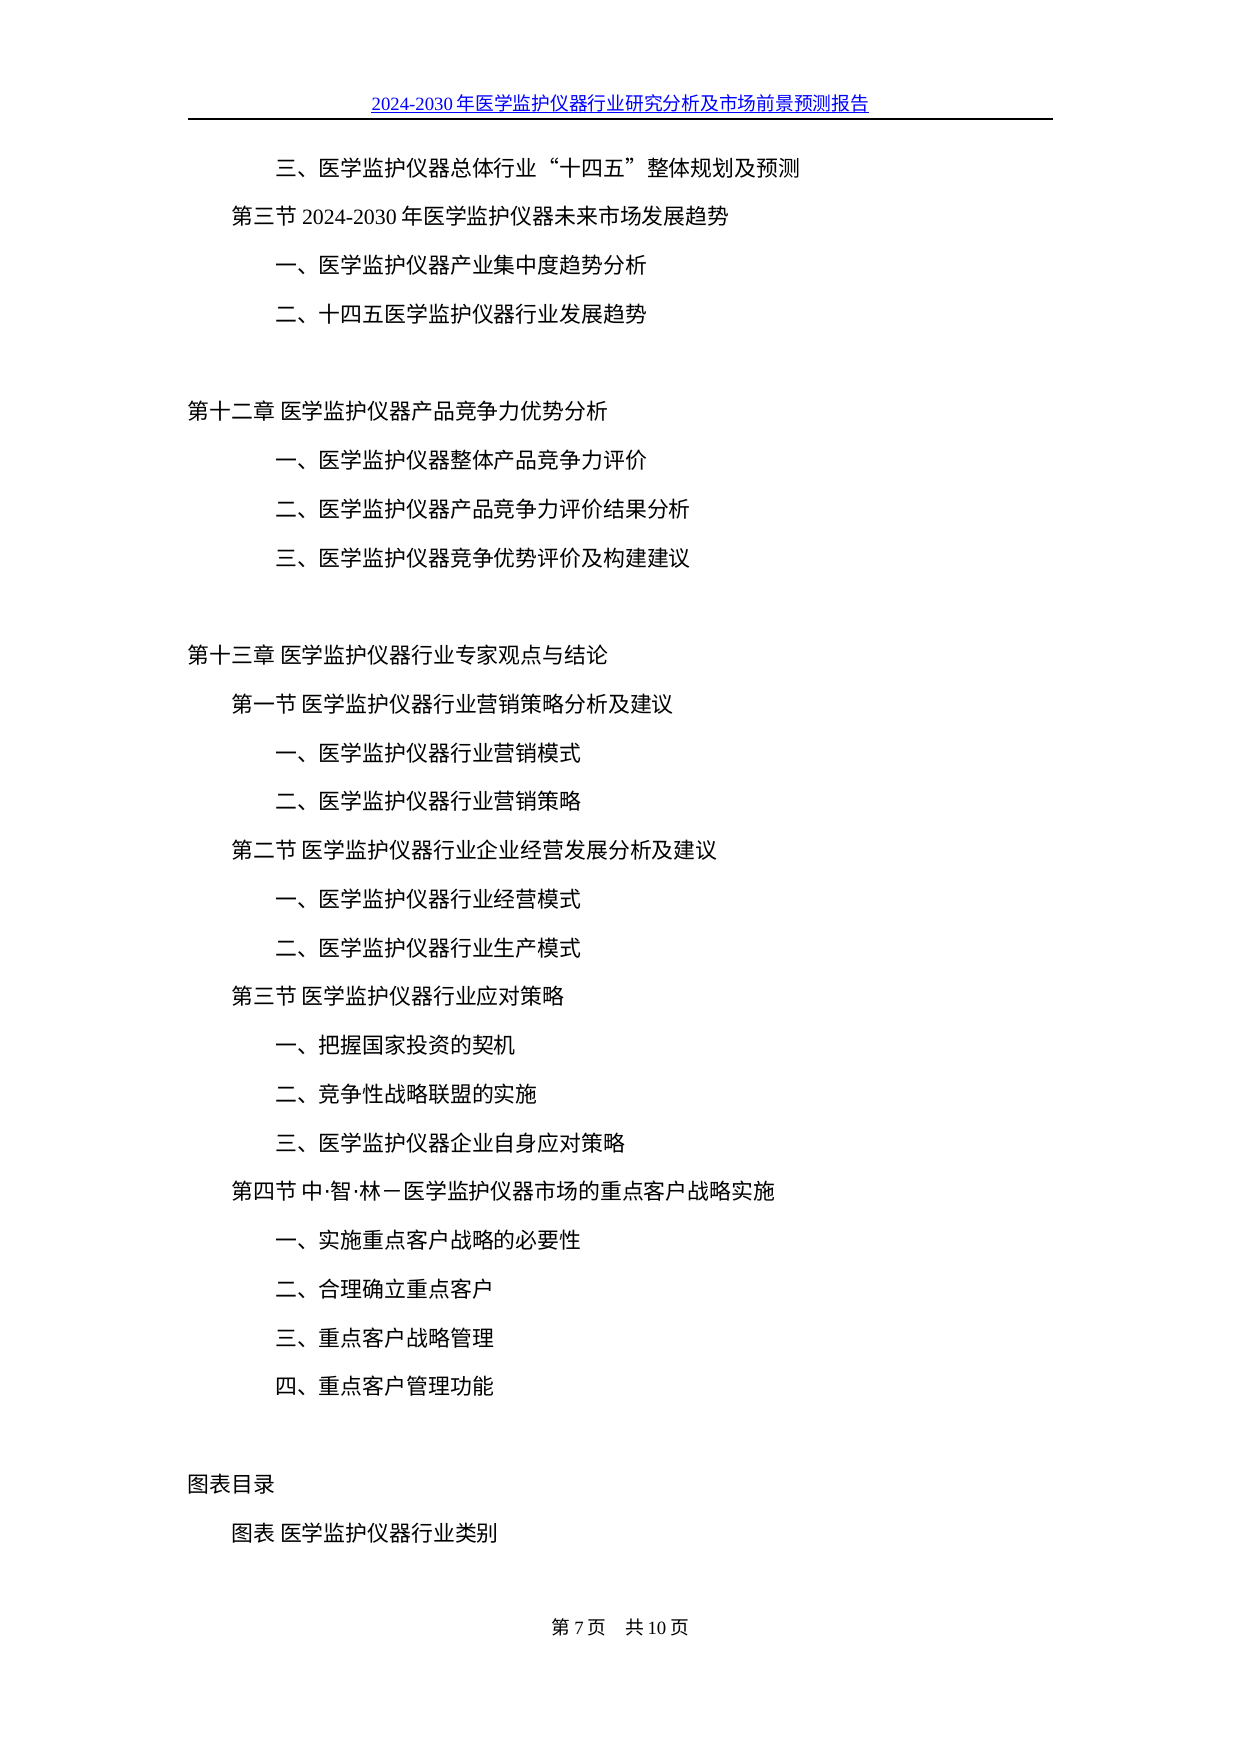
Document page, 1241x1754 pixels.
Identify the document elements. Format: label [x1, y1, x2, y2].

text [187, 150, 1053, 1548]
